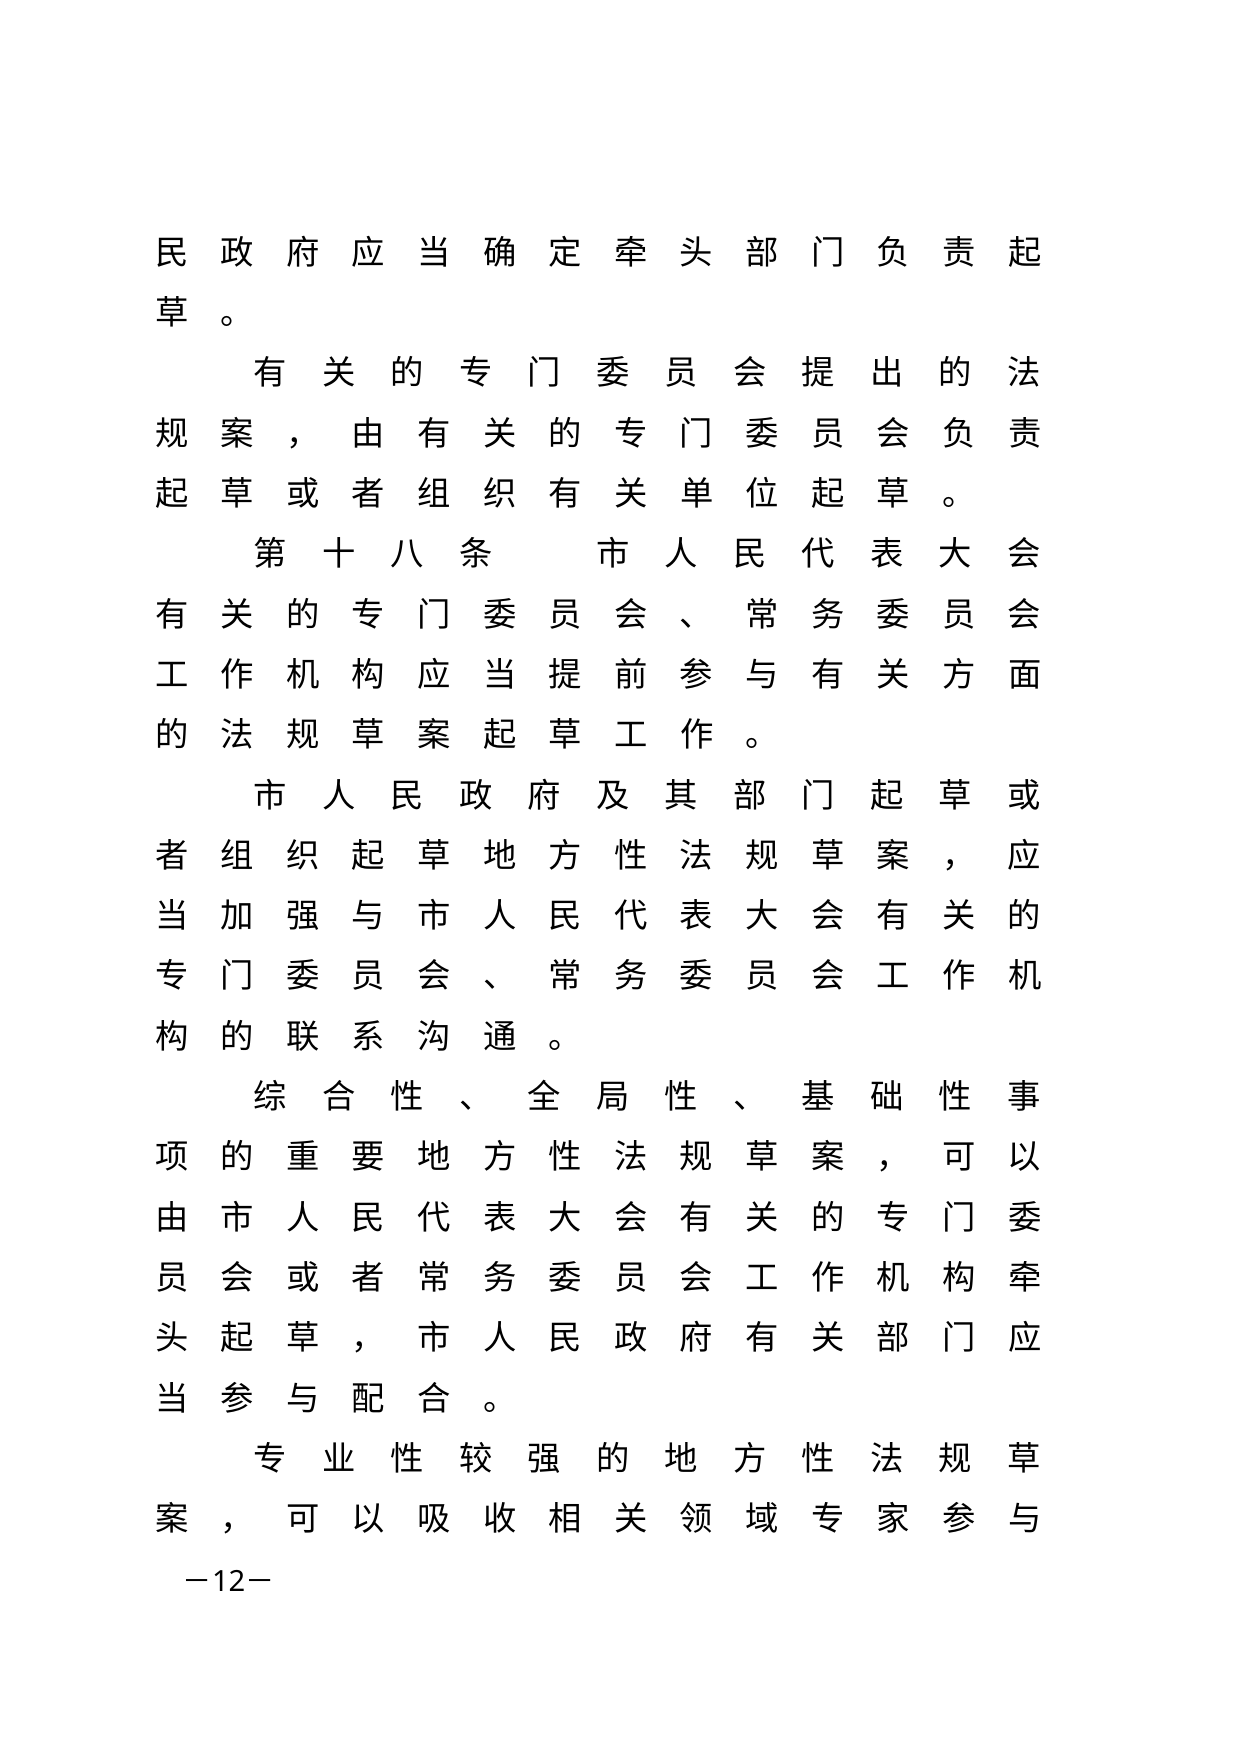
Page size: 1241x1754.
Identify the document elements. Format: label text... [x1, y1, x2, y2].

text 市人民政府及其部门起草或者组织起草地方性法规草案，应当加强与市人民代表大会有关的专门委员会、常务委员会工作机构的联系沟通。 [155, 762, 1073, 1064]
text 市人民政府提出的法规案，由市人民政府有关部门或者人民团体负责起草；涉及部门较多且协调复杂的综合性法规案，市人民政府应当确定牵头部门负责起草。 [155, 219, 1073, 340]
text 专业性较强的地方性法规草案，可以吸收相关领域专家参与起草工作，或者委托有关专家、教学科研单位、社会组织等起草。委托机构负责委托起草工作的组织、管理、监督和评估。 [155, 1426, 1073, 1546]
text 有关的专门委员会提出的法规案，由有关的专门委员会负责起草或者组织有关单位起草。 [155, 340, 1073, 521]
text 第十八条 市人民代表大会有关的专门委员会、常务委员会工作机构应当提前参与有关方面的法规草案起草工作。 [155, 521, 1073, 762]
text 综合性、全局性、基础性事项的重要地方性法规草案，可以由市人民代表大会有关的专门委员会或者常务委员会工作机构牵头起草，市人民政府有关部门应当参与配合。 [155, 1064, 1073, 1426]
